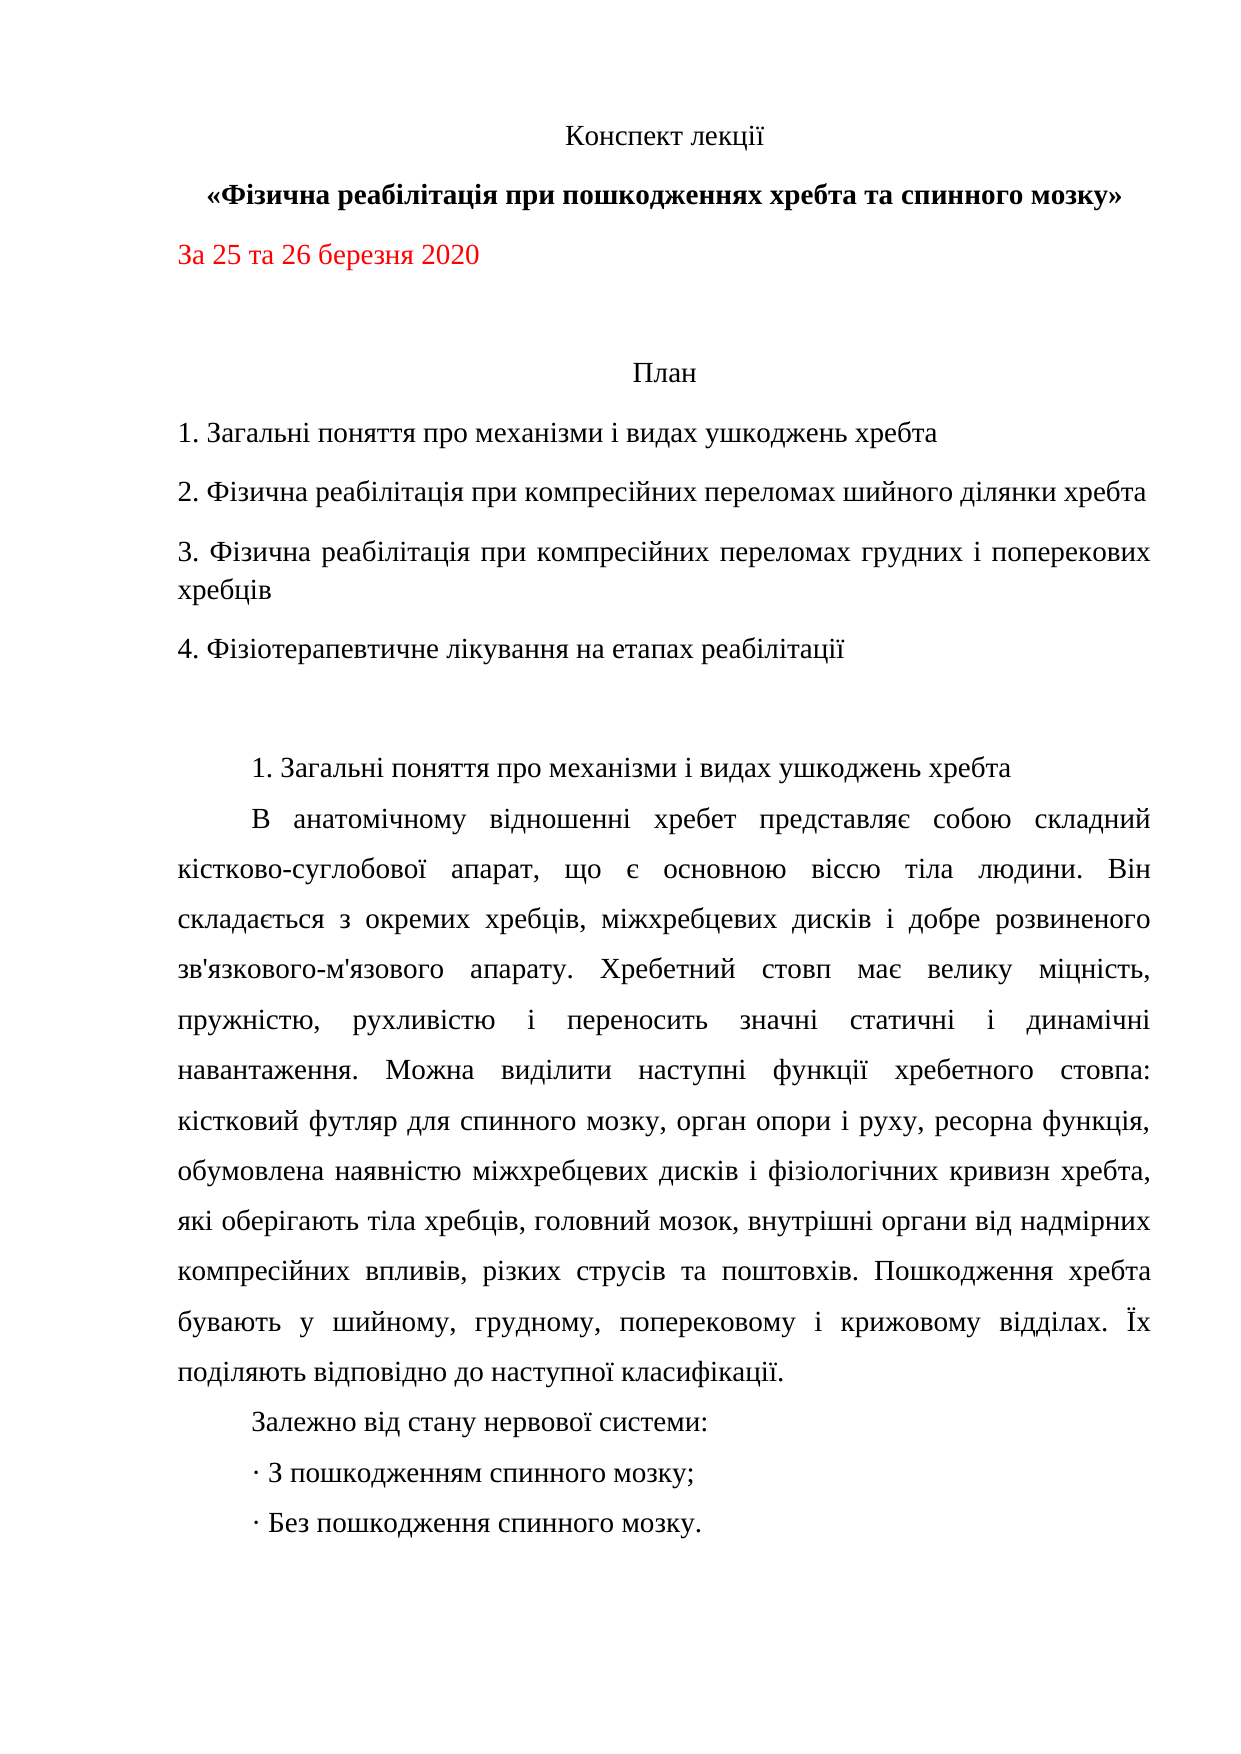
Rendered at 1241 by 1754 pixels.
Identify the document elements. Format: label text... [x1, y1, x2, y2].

text 1. Загальні поняття про механізми і видах ушкоджень хребта [177, 750, 1152, 784]
text 2. Фізична реабілітація при компресійних переломах шийного ділянки хребта [177, 474, 1152, 508]
text Конспект лекції [177, 118, 1152, 152]
text План [177, 356, 1152, 389]
text 1. Загальні поняття про механізми і видах ушкоджень хребта [177, 415, 1152, 448]
text 3. Фізична реабілітація при компресійних переломах грудних і поперекових хребців [177, 534, 1152, 606]
text Залежно від стану нервової системи: [177, 1404, 1152, 1438]
text В анатомічному відношенні хребет представляє собою складний кістково-суглобової апарат, що є основною віссю тіла людини. Він складається з окремих хребців, міжхребцевих дисків і добре розвиненого зв'язкового-м'язового апарату. Хребетний стовп має велику міцність, пружністю, рухливістю і переносить значні статичні і динамічні навантаження. Можна виділити наступні функції хребетного стовпа: кістковий футляр для спинного мозку, орган опори і руху, ресорна функція, обумовлена наявністю міжхребцевих дисків і фізіологічних кривизн хребта, які оберігають тіла хребців, головний мозок, внутрішні органи від надмірних компресійних впливів, різких струсів та поштовхів. Пошкодження хребта бувають у шийному, грудному, поперековому і крижовому відділах. Їх поділяють відповідно до наступної класифікації. [177, 801, 1152, 1388]
text 4. Фізіотерапевтичне лікування на етапах реабілітації [177, 632, 1152, 665]
text · Без пошкодження спинного мозку. [177, 1505, 1152, 1539]
text «Фізична реабілітація при пошкодженнях хребта та спинного мозку» [177, 177, 1152, 211]
text За 25 та 26 березня 2020 [177, 237, 1152, 270]
text · З пошкодженням спинного мозку; [177, 1455, 1152, 1488]
